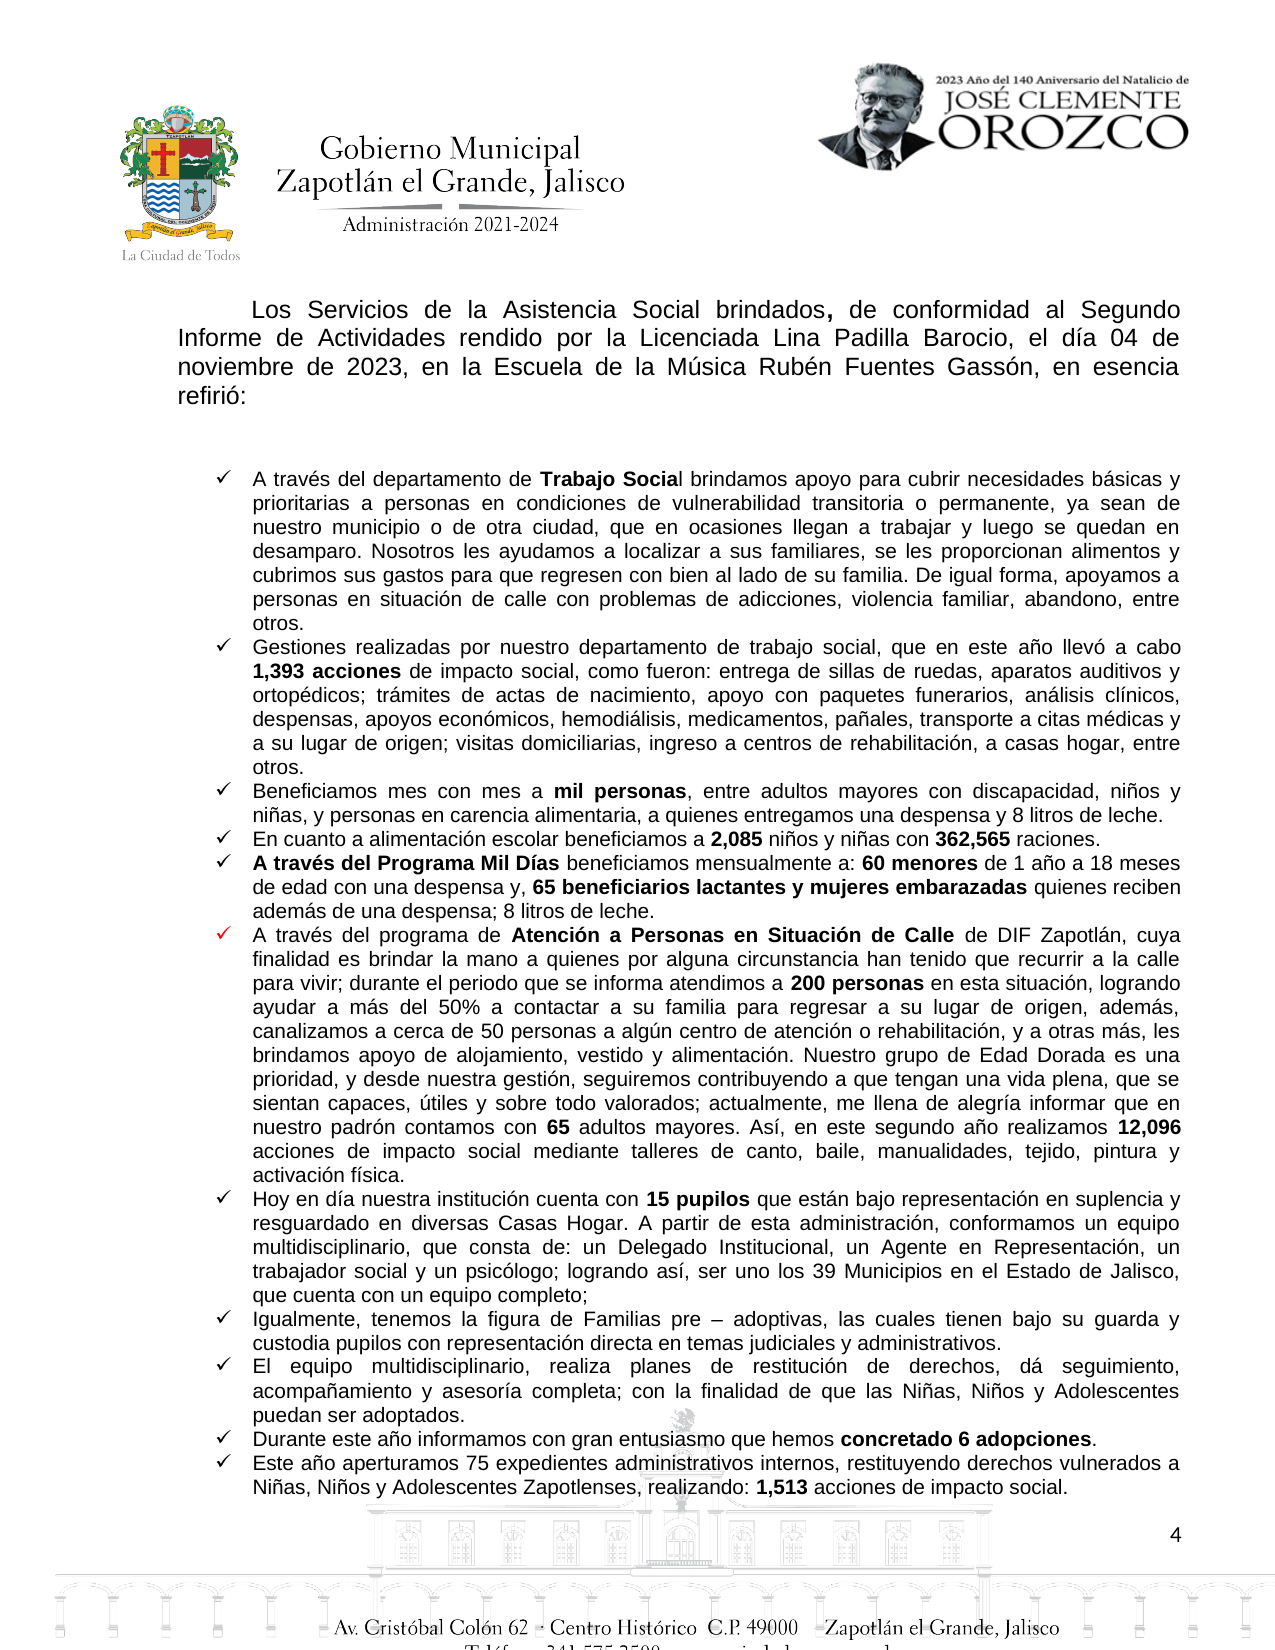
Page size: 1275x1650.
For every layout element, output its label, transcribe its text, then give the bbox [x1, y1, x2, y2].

list A través del departamento de Trabajo Social brindamos apoyo para cubrir necesidades básicas y prioritarias a personas en condiciones de vulnerabilidad transitoria o permanente, ya sean de nuestro municipio o de otra ciudad, que en ocasiones llegan a trabajar y luego se quedan en desamparo. Nosotros les ayudamos a localizar a sus familiares, se les proporcionan alimentos y cubrimos sus gastos para que regresen con bien al lado de su familia. De igual forma, apoyamos a personas en situación de calle con problemas de adicciones, violencia familiar, abandono, entre otros. [215, 467, 1181, 635]
list Hoy en día nuestra institución cuenta con 15 pupilos que están bajo representación en suplencia y resguardado en diversas Casas Hogar. A partir de esta administración, conformamos un equipo multidisciplinario, que consta de: un Delegado Institucional, un Agente en Representación, un trabajador social y un psicólogo; logrando así, ser uno los 39 Municipios en el Estado de Jalisco, que cuenta con un equipo completo; [215, 1186, 1181, 1306]
list El equipo multidisciplinario, realiza planes de restitución de derechos, dá seguimiento, acompañamiento y asesoría completa; con la finalidad de que las Niñas, Niños y Adolescentes puedan ser adoptados. [215, 1354, 1181, 1426]
list Durante este año informamos con gran entusiasmo que hemos concretado 6 adopciones. [215, 1426, 1181, 1450]
list A través del Programa Mil Días beneficiamos mensualmente a: 60 menores de 1 año a 18 meses de edad con una despensa y, 65 beneficiarios lactantes y mujeres embarazadas quienes reciben además de una despensa; 8 litros de leche. [215, 851, 1181, 923]
list Este año aperturamos 75 expedientes administrativos internos, restituyendo derechos vulnerados a Niñas, Niños y Adolescentes Zapotlenses, realizando: 1,513 acciones de impacto social. [215, 1450, 1181, 1498]
list A través del programa de Atención a Personas en Situación de Calle de DIF Zapotlán, cuya finalidad es brindar la mano a quienes por alguna circunstancia han tenido que recurrir a la calle para vivir; durante el periodo que se informa atendimos a 200 personas en esta situación, logrando ayudar a más del 50% a contactar a su familia para regresar a su lugar de origen, además, canalizamos a cerca de 50 personas a algún centro de atención o rehabilitación, y a otras más, les brindamos apoyo de alojamiento, vestido y alimentación. Nuestro grupo de Edad Dorada es una prioridad, y desde nuestra gestión, seguiremos contribuyendo a que tengan una vida plena, que se sientan capaces, útiles y sobre todo valorados; actualmente, me llena de alegría informar que en nuestro padrón contamos con 65 adultos mayores. Así, en este segundo año realizamos 12,096 acciones de impacto social mediante talleres de canto, baile, manualidades, tejido, pintura y activación física. [215, 923, 1181, 1186]
text Los Servicios de la Asistencia Social brindados, de conformidad al Segundo Informe de Actividades rendido por la Licenciada Lina Padilla Barocio, el día 04 de noviembre de 2023, en la Escuela de la Música Rubén Fuentes Gassón, en esencia refirió: [177, 294, 1181, 409]
list Gestiones realizadas por nuestro departamento de trabajo social, que en este año llevó a cabo 1,393 acciones de impacto social, como fueron: entrega de sillas de ruedas, aparatos auditivos y ortopédicos; trámites de actas de nacimiento, apoyo con paquetes funerarios, análisis clínicos, despensas, apoyos económicos, hemodiálisis, medicamentos, pañales, transporte a citas médicas y a su lugar de origen; visitas domiciliarias, ingreso a centros de rehabilitación, a casas hogar, entre otros. [215, 635, 1181, 779]
picture [41, 48, 1275, 1650]
list Beneficiamos mes con mes a mil personas, entre adultos mayores con discapacidad, niños y niñas, y personas en carencia alimentaria, a quienes entregamos una despensa y 8 litros de leche. [215, 779, 1181, 827]
list En cuanto a alimentación escolar beneficiamos a 2,085 niños y niñas con 362,565 raciones. [215, 827, 1181, 851]
list Igualmente, tenemos la figura de Familias pre – adoptivas, las cuales tienen bajo su guarda y custodia pupilos con representación directa en temas judiciales y administrativos. [215, 1306, 1181, 1354]
